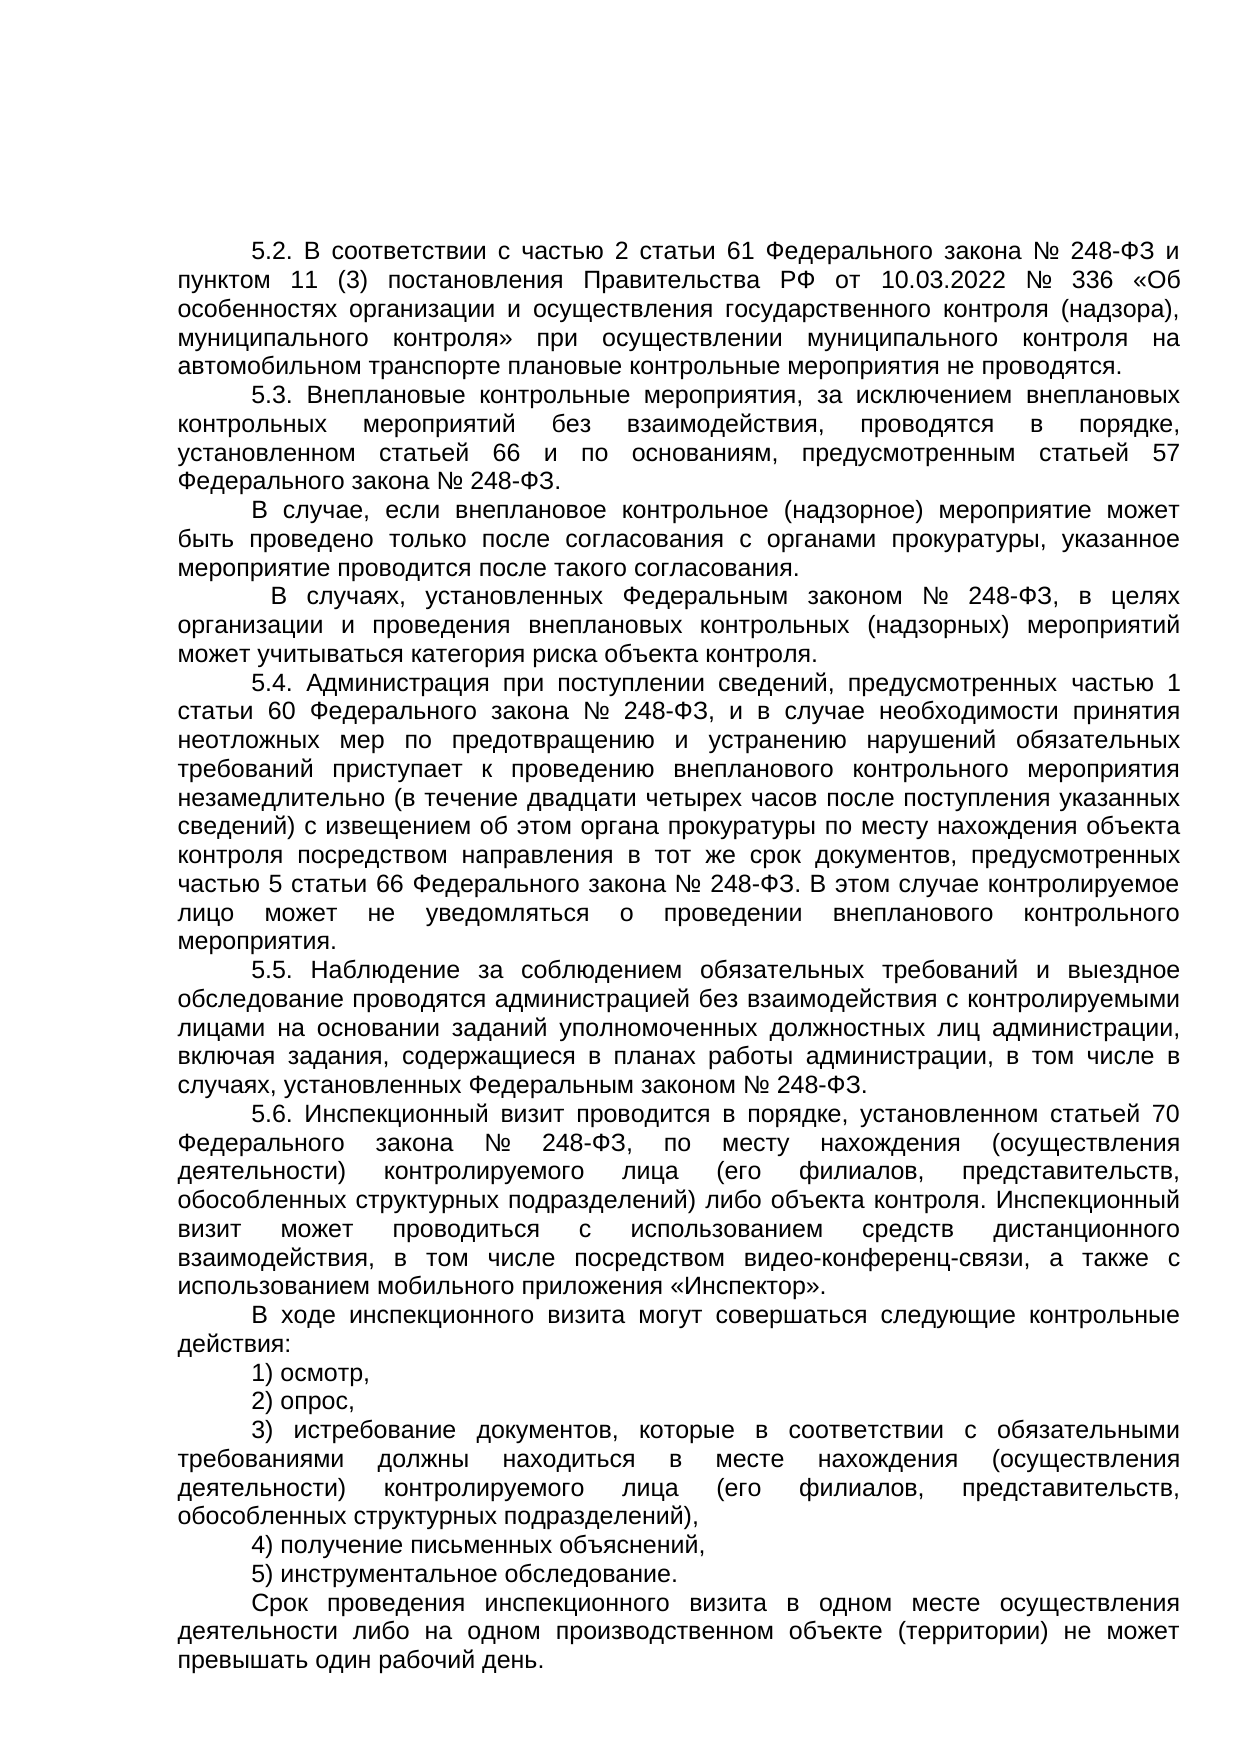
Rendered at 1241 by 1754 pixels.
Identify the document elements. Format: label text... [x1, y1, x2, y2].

text 5) инструментальное обследование. [177, 1559, 1181, 1587]
text 5.4. Администрация при поступлении сведений, предусмотренных частью 1 статьи 60 Федерального закона № 248-ФЗ, и в случае необходимости принятия неотложных мер по предотвращению и устранению нарушений обязательных требований приступает к проведению внепланового контрольного мероприятия незамедлительно (в течение двадцати четырех часов после поступления указанных сведений) с извещением об этом органа прокуратуры по месту нахождения объекта контроля посредством направления в тот же срок документов, предусмотренных частью 5 статьи 66 Федерального закона № 248-ФЗ. В этом случае контролируемое лицо может не уведомляться о проведении внепланового контрольного мероприятия. [177, 667, 1181, 955]
text 5.5. Наблюдение за соблюдением обязательных требований и выездное обследование проводятся администрацией без взаимодействия с контролируемыми лицами на основании заданий уполномоченных должностных лиц администрации, включая задания, содержащиеся в планах работы администрации, в том числе в случаях, установленных Федеральным законом № 248-ФЗ. [177, 955, 1181, 1099]
text 1) осмотр, [177, 1357, 1181, 1386]
text Срок проведения инспекционного визита в одном месте осуществления деятельности либо на одном производственном объекте (территории) не может превышать один рабочий день. [177, 1587, 1181, 1674]
text 3) истребование документов, которые в соответствии с обязательными требованиями должны находиться в месте нахождения (осуществления деятельности) контролируемого лица (его филиалов, представительств, обособленных структурных подразделений), [177, 1415, 1181, 1530]
text 5.2. В соответствии с частью 2 статьи 61 Федерального закона № 248-ФЗ и пунктом 11 (3) постановления Правительства РФ от 10.03.2022 № 336 «Об особенностях организации и осуществления государственного контроля (надзора), муниципального контроля» при осуществлении муниципального контроля на автомобильном транспорте плановые контрольные мероприятия не проводятся. [177, 236, 1181, 380]
text В случаях, установленных Федеральным законом № 248-ФЗ, в целях организации и проведения внеплановых контрольных (надзорных) мероприятий может учитываться категория риска объекта контроля. [177, 581, 1181, 667]
text В ходе инспекционного визита могут совершаться следующие контрольные действия: [177, 1300, 1181, 1357]
text 2) опрос, [177, 1386, 1181, 1415]
text 5.3. Внеплановые контрольные мероприятия, за исключением внеплановых контрольных мероприятий без взаимодействия, проводятся в порядке, установленном статьей 66 и по основаниям, предусмотренным статьей 57 Федерального закона № 248-ФЗ. [177, 380, 1181, 495]
text 5.6. Инспекционный визит проводится в порядке, установленном статьей 70 Федерального закона № 248-ФЗ, по месту нахождения (осуществления деятельности) контролируемого лица (его филиалов, представительств, обособленных структурных подразделений) либо объекта контроля. Инспекционный визит может проводиться с использованием средств дистанционного взаимодействия, в том числе посредством видео-конференц-связи, а также с использованием мобильного приложения «Инспектор». [177, 1099, 1181, 1300]
text 4) получение письменных объяснений, [177, 1530, 1181, 1559]
text В случае, если внеплановое контрольное (надзорное) мероприятие может быть проведено только после согласования с органами прокуратуры, указанное мероприятие проводится после такого согласования. [177, 495, 1181, 581]
